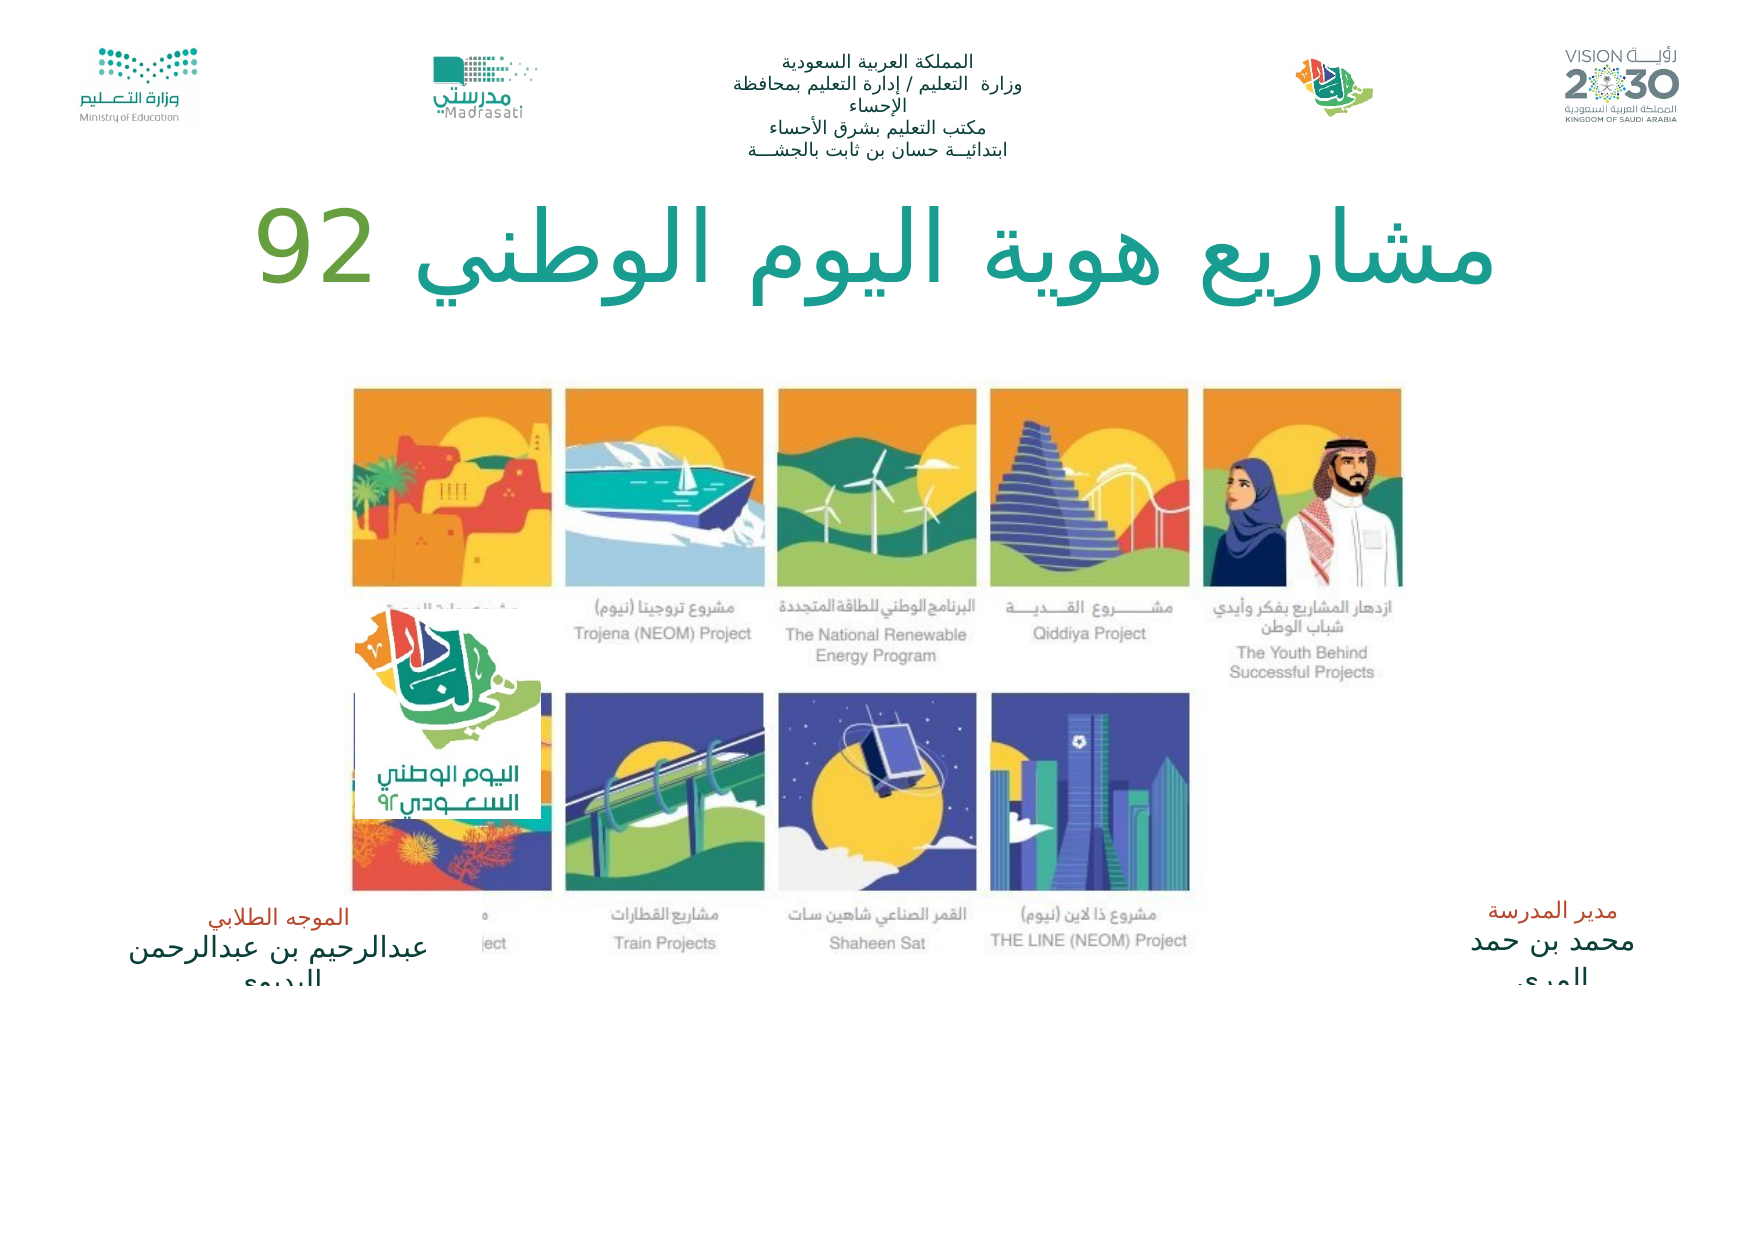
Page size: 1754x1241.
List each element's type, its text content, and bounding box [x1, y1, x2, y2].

picture [420, 51, 550, 124]
picture [1287, 51, 1379, 123]
text مشاريع هوية اليوم الوطني 92 [75, 190, 1679, 306]
picture [75, 46, 200, 130]
picture [1565, 46, 1679, 122]
picture [343, 335, 1411, 996]
